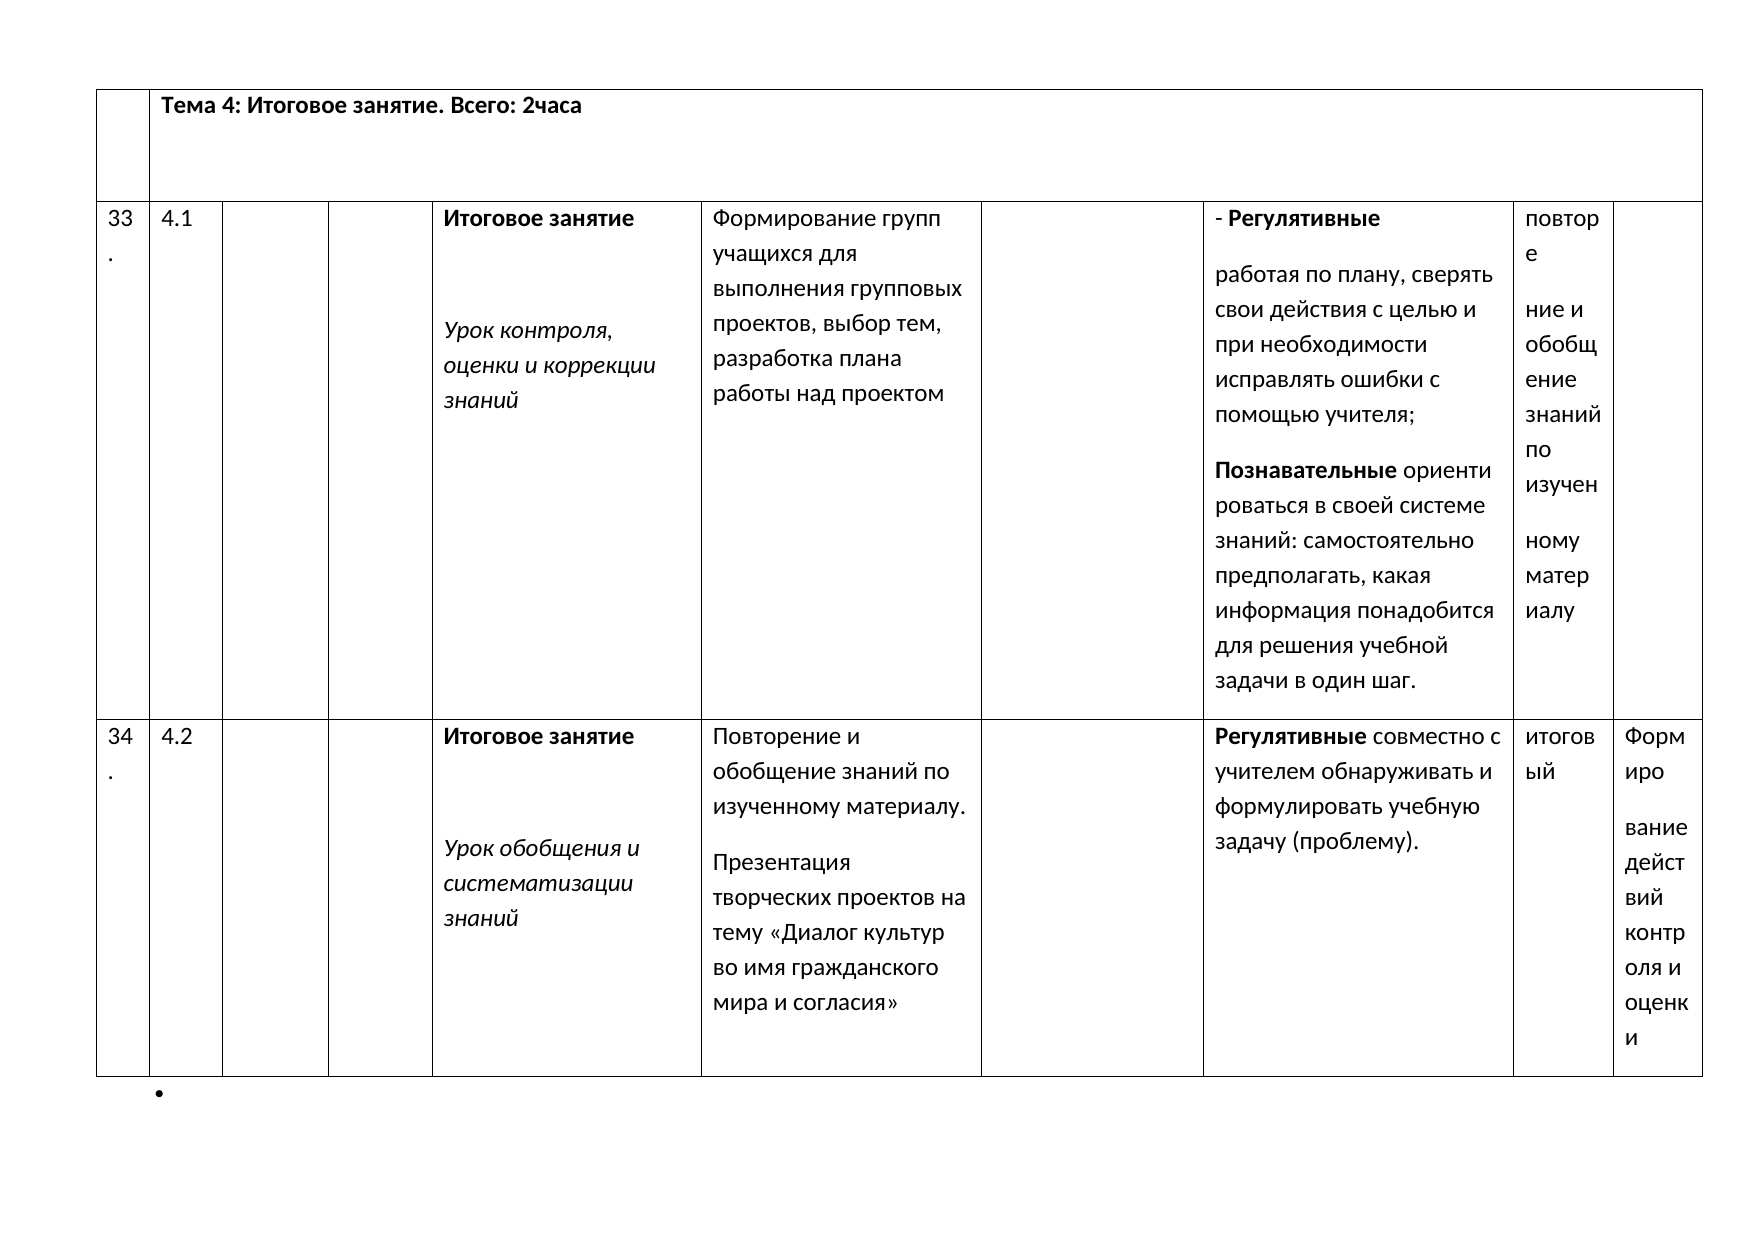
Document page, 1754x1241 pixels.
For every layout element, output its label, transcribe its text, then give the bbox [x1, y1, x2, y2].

table_cell [1614, 202, 1702, 719]
table_cell Итоговое занятие Урок контроля, оценки и коррекции знаний [433, 202, 701, 719]
table_cell [982, 202, 1203, 719]
table_cell 34. [97, 720, 149, 1076]
table_cell [223, 202, 328, 719]
table_cell повторе ние и обобщение знаний по изучен ному материалу [1514, 202, 1613, 719]
table_cell [329, 202, 432, 719]
table_cell Тема 4: Итоговое занятие. Всего: 2часа [150, 90, 1702, 201]
table_cell 4.1 [150, 202, 222, 719]
table_cell [329, 720, 432, 1076]
table_cell итоговый [1514, 720, 1613, 1076]
table_cell [223, 720, 328, 1076]
table_cell Формиро вание действий контроля и оценки [1614, 720, 1702, 1076]
table_cell Регулятивные совместно с учителем обнаруживать и формулировать учебную задачу (проблему). [1204, 720, 1513, 1076]
table_cell Формирование групп учащихся для выполнения групповых проектов, выбор тем, разработка плана работы над проектом [702, 202, 981, 719]
table_cell [97, 90, 149, 201]
table_cell 4.2 [150, 720, 222, 1076]
table_cell Итоговое занятие Урок обобщения и систематизации знаний [433, 720, 701, 1076]
table_cell - Регулятивные работая по плану, сверять свои действия с целью и при необходимости исправлять ошибки с помощью учителя; Познавательные ориентироваться в своей системе знаний: самостоятельно предполагать, какая информация понадобится для решения учебной задачи в один шаг. [1204, 202, 1513, 719]
table_cell Повторение и обобщение знаний по изученному материалу. Презентация творческих проектов на тему «Диалог культур во имя гражданского мира и согласия» [702, 720, 981, 1076]
table_cell 33. [97, 202, 149, 719]
table_cell [982, 720, 1203, 1076]
